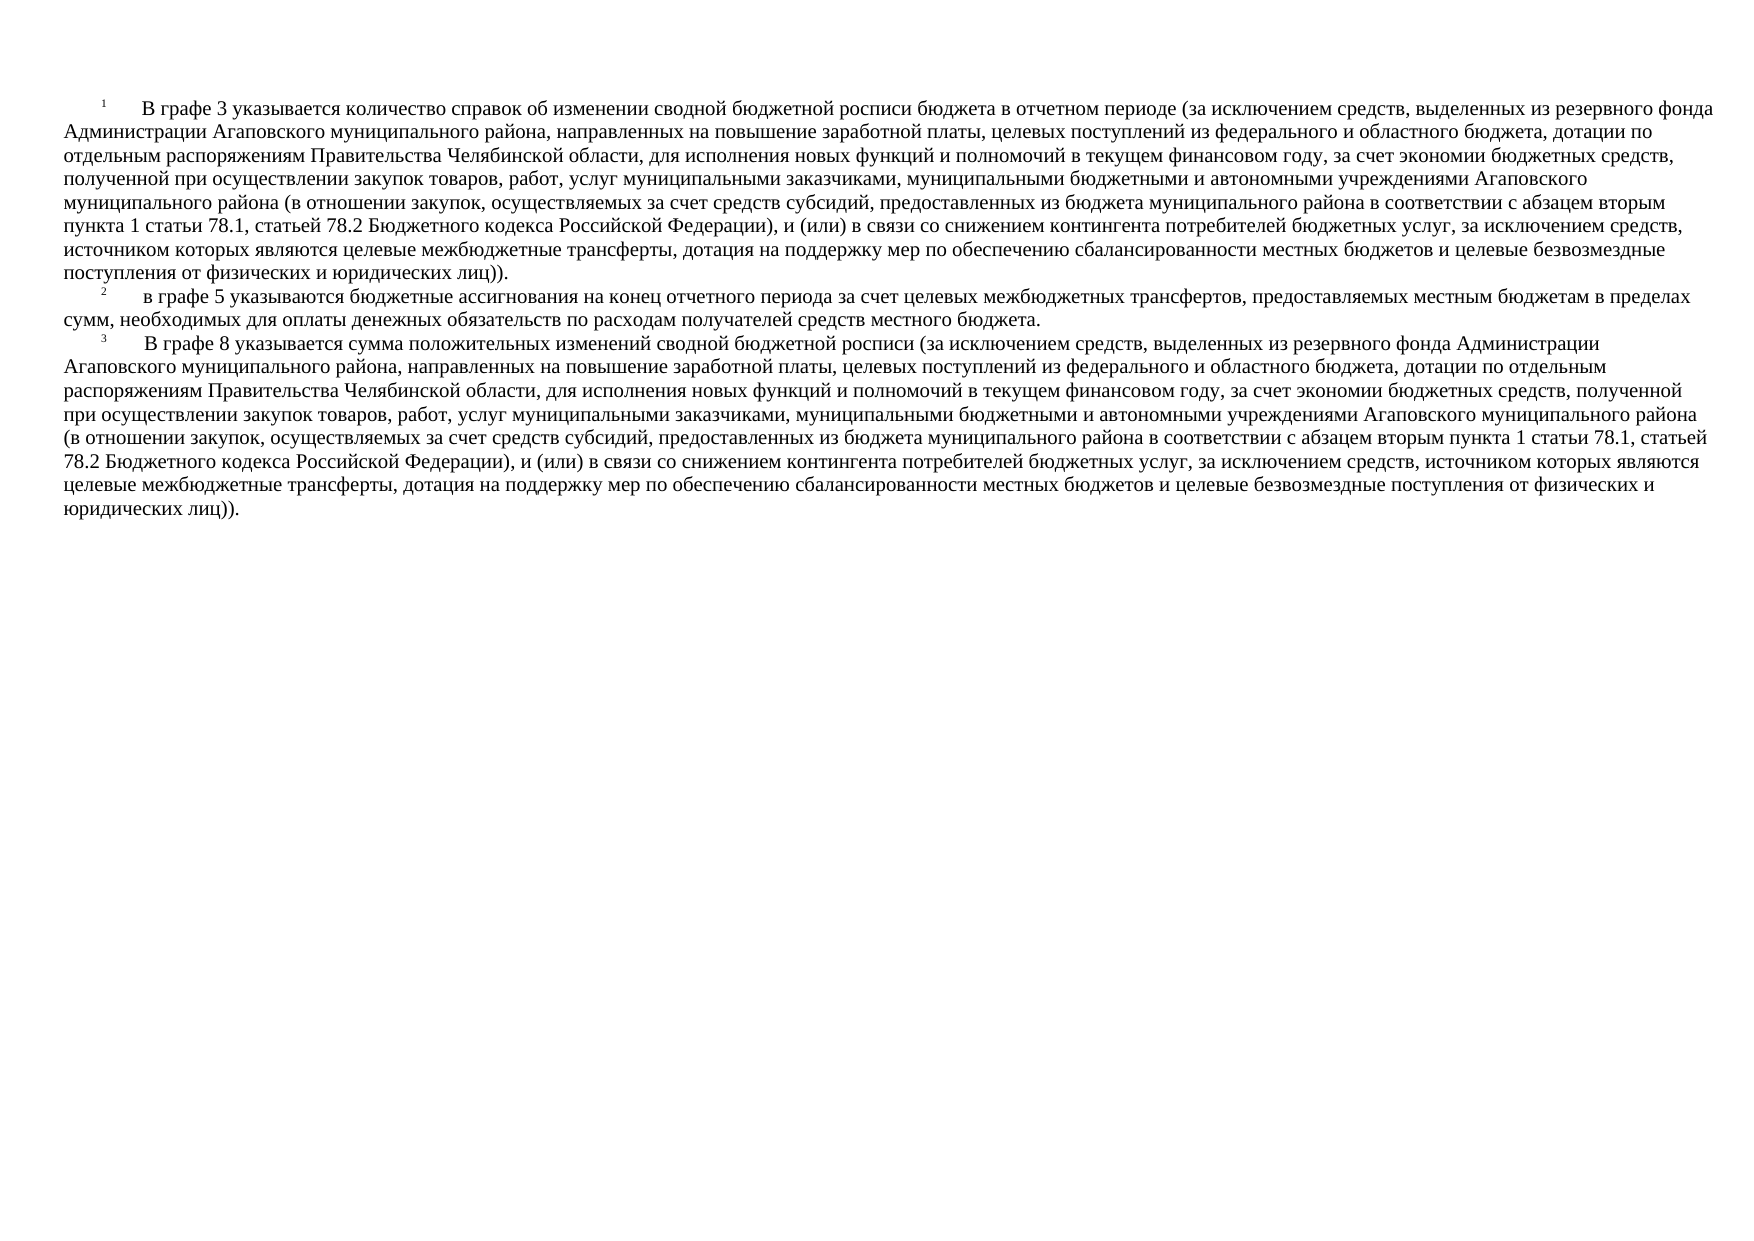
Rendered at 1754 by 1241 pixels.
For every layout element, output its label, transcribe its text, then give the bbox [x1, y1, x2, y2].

list В графе 3 указывается количество справок об изменении сводной бюджетной росписи бюджета в отчетном периоде (за исключением средств, выделенных из резервного фонда Администрации Агаповского муниципального района, направленных на повышение заработной платы, целевых поступлений из федерального и областного бюджета, дотации по отдельным распоряжениям Правительства Челябинской области, для исполнения новых функций и полномочий в текущем финансовом году, за счет экономии бюджетных средств, полученной при осуществлении закупок товаров, работ, услуг муниципальными заказчиками, муниципальными бюджетными и автономными учреждениями Агаповского муниципального района (в отношении закупок, осуществляемых за счет средств субсидий, предоставленных из бюджета муниципального района в соответствии с абзацем вторым пункта 1 статьи 78.1, статьей 78.2 Бюджетного кодекса Российской Федерации), и (или) в связи со снижением контингента потребителей бюджетных услуг, за исключением средств, источником которых являются целевые межбюджетные трансферты, дотация на поддержку мер по обеспечению сбалансированности местных бюджетов и целевые безвозмездные поступления от физических и юридических лиц)). [63, 96, 1717, 284]
list в графе 5 указываются бюджетные ассигнования на конец отчетного периода за счет целевых межбюджетных трансфертов, предоставляемых местным бюджетам в пределах сумм, необходимых для оплаты денежных обязательств по расходам получателей средств местного бюджета. [63, 284, 1717, 332]
list В графе 8 указывается сумма положительных изменений сводной бюджетной росписи (за исключением средств, выделенных из резервного фонда Администрации Агаповского муниципального района, направленных на повышение заработной платы, целевых поступлений из федерального и областного бюджета, дотации по отдельным распоряжениям Правительства Челябинской области, для исполнения новых функций и полномочий в текущем финансовом году, за счет экономии бюджетных средств, полученной при осуществлении закупок товаров, работ, услуг муниципальными заказчиками, муниципальными бюджетными и автономными учреждениями Агаповского муниципального района (в отношении закупок, осуществляемых за счет средств субсидий, предоставленных из бюджета муниципального района в соответствии с абзацем вторым пункта 1 статьи 78.1, статьей 78.2 Бюджетного кодекса Российской Федерации), и (или) в связи со снижением контингента потребителей бюджетных услуг, за исключением средств, источником которых являются целевые межбюджетные трансферты, дотация на поддержку мер по обеспечению сбалансированности местных бюджетов и целевые безвозмездные поступления от физических и юридических лиц)). [63, 332, 1717, 520]
